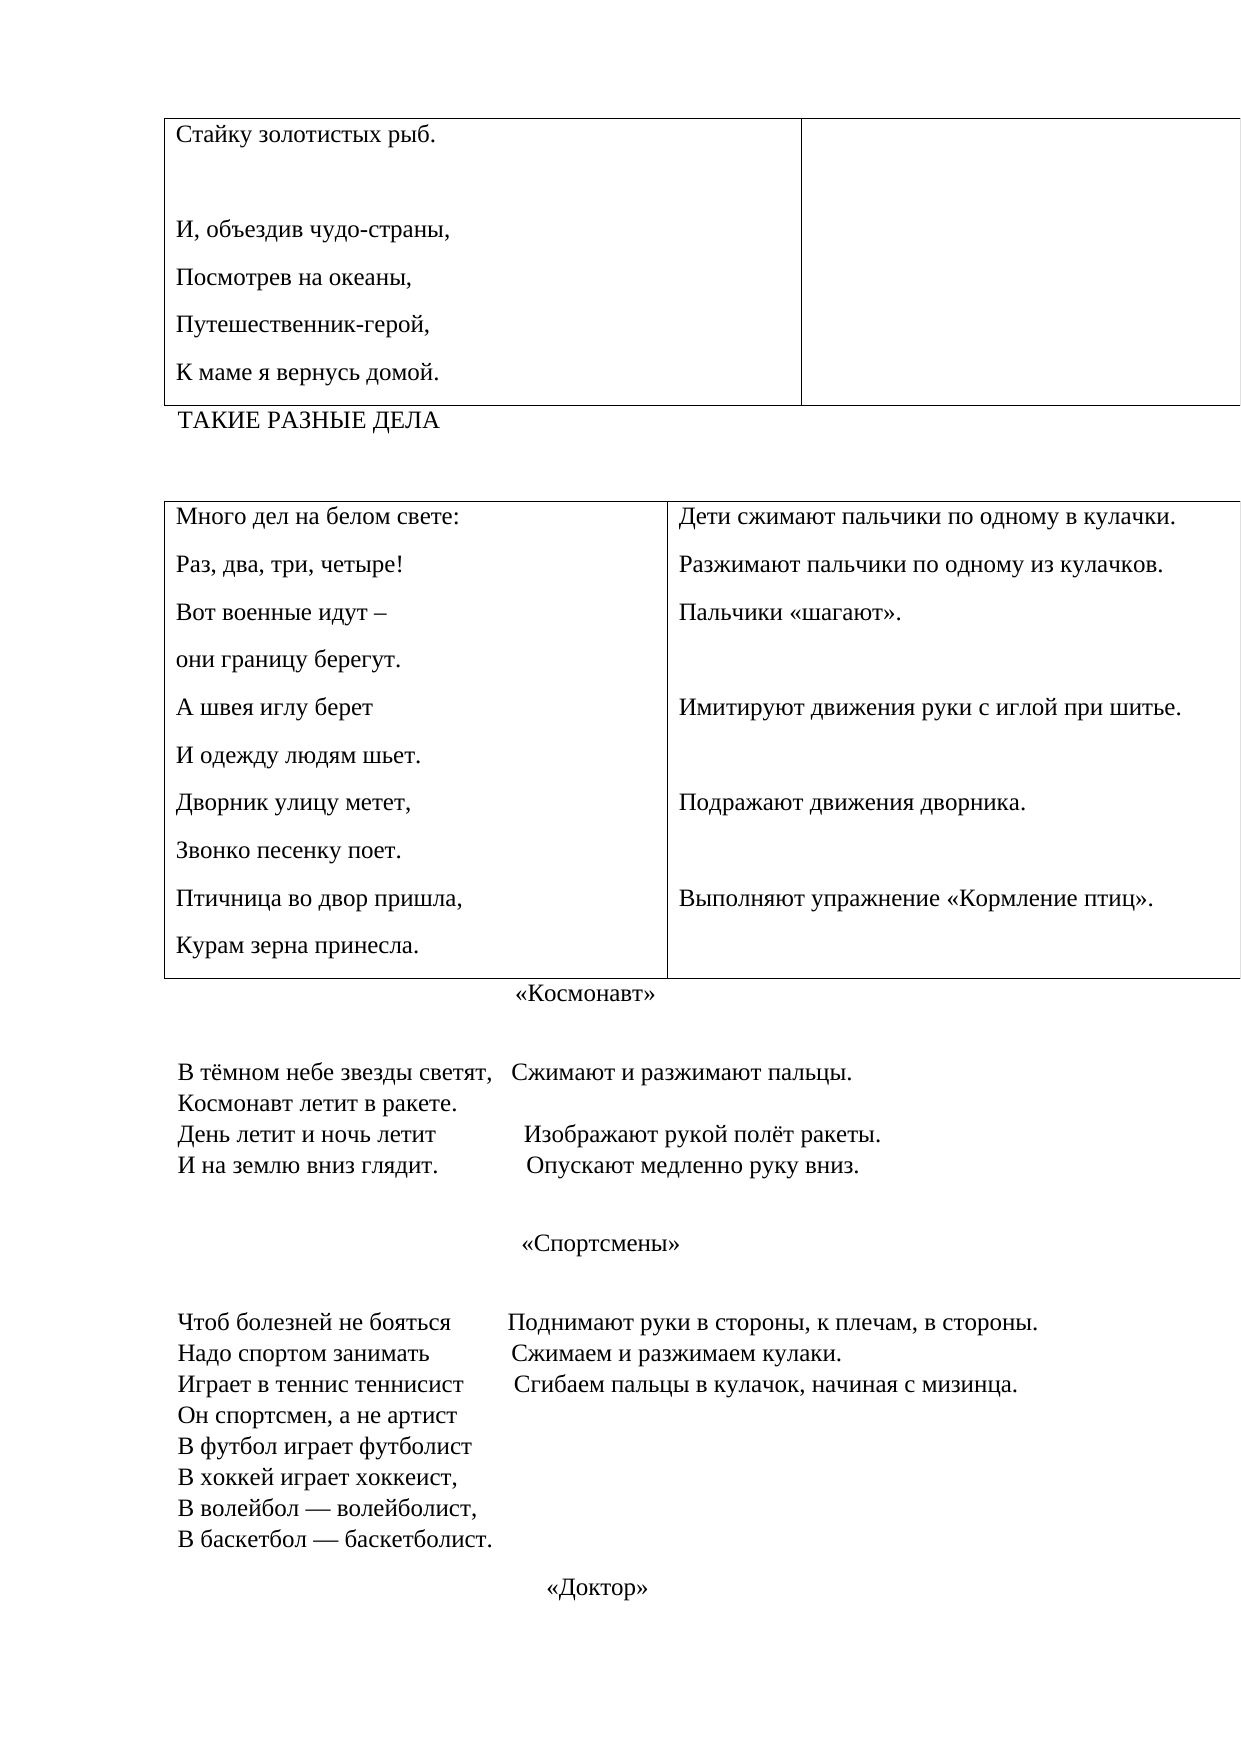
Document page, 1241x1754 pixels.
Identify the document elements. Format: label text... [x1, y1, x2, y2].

text ТАКИЕ РАЗНЫЕ ДЕЛА [177, 406, 1152, 434]
text «Доктор» [177, 1572, 1152, 1601]
table_header Много дел на белом свете: Раз, два, три, четыре! Вот военные идут – они границу берегут. А швея иглу берет И одежду людям шьет. Дворник улицу метет, Звонко песенку поет. Птичница во двор пришла, Курам зерна принесла. [165, 502, 667, 978]
text «Космонавт» [177, 979, 1152, 1007]
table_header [165, 119, 801, 405]
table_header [802, 119, 1240, 405]
text В тёмном небе звезды светят, Сжимают и разжимают пальцы. Космонавт летит в ракете. День летит и ночь летит Изображают рукой полёт ракеты. И на землю вниз глядит. Опускают медленно руку вниз. [177, 1026, 1152, 1209]
table_header Дети сжимают пальчики по одному в кулачки. Разжимают пальчики по одному из кулачков. Пальчики «шагают». Имитируют движения руки с иглой при шитье. Подражают движения дворника. Выполняют упражнение «Кормление птиц». [668, 502, 1240, 978]
text Чтоб болезней не бояться Поднимают руки в стороны, к плечам, в стороны. Надо спортом занимать Сжимаем и разжимаем кулаки. Играет в теннис теннисист Сгибаем пальцы в кулачок, начиная с мизинца. Он спортсмен, а не артист В футбол играет футболист В хоккей играет хоккеист, В волейбол — волейболист, В баскетбол — баскетболист. [177, 1276, 1152, 1553]
text «Спортсмены» [177, 1228, 1152, 1257]
